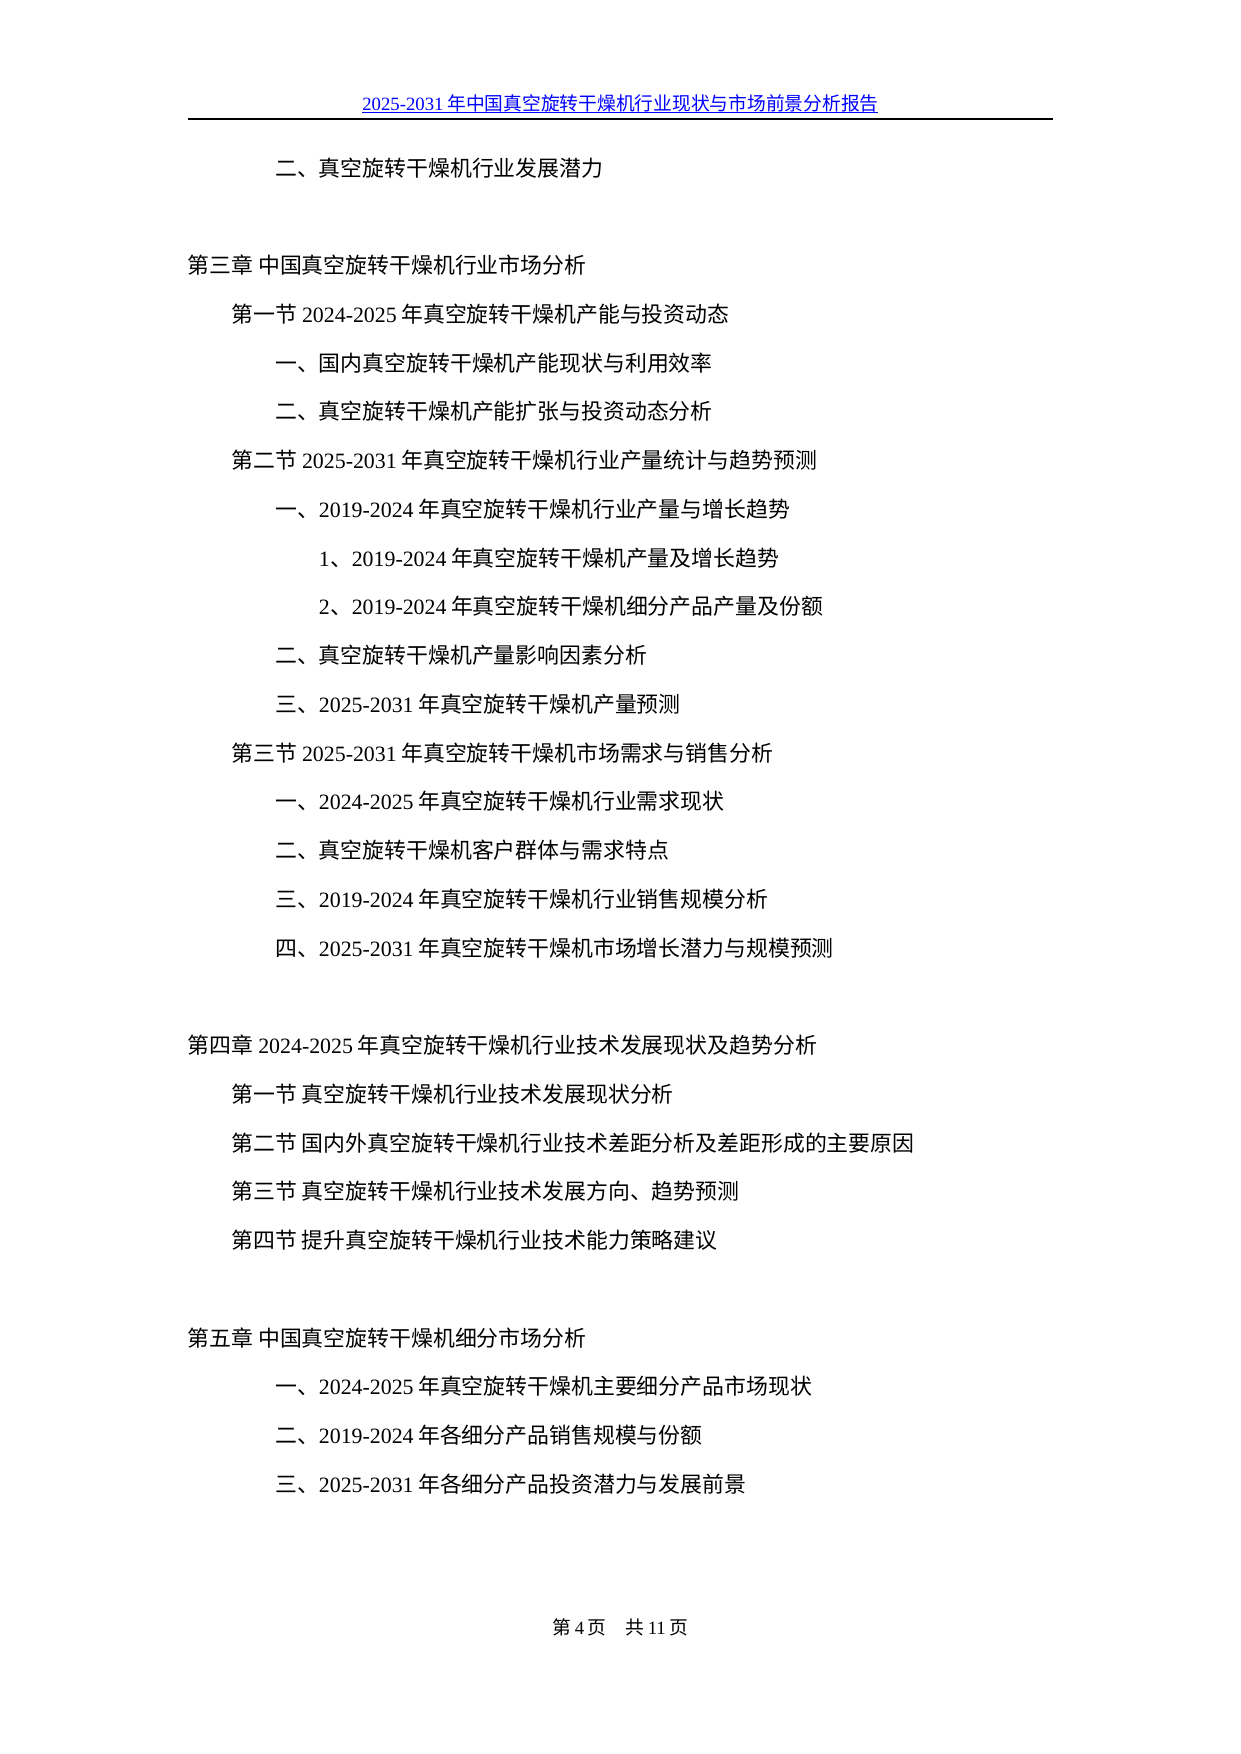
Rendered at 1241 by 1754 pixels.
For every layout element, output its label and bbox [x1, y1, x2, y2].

text [187, 150, 1053, 1499]
